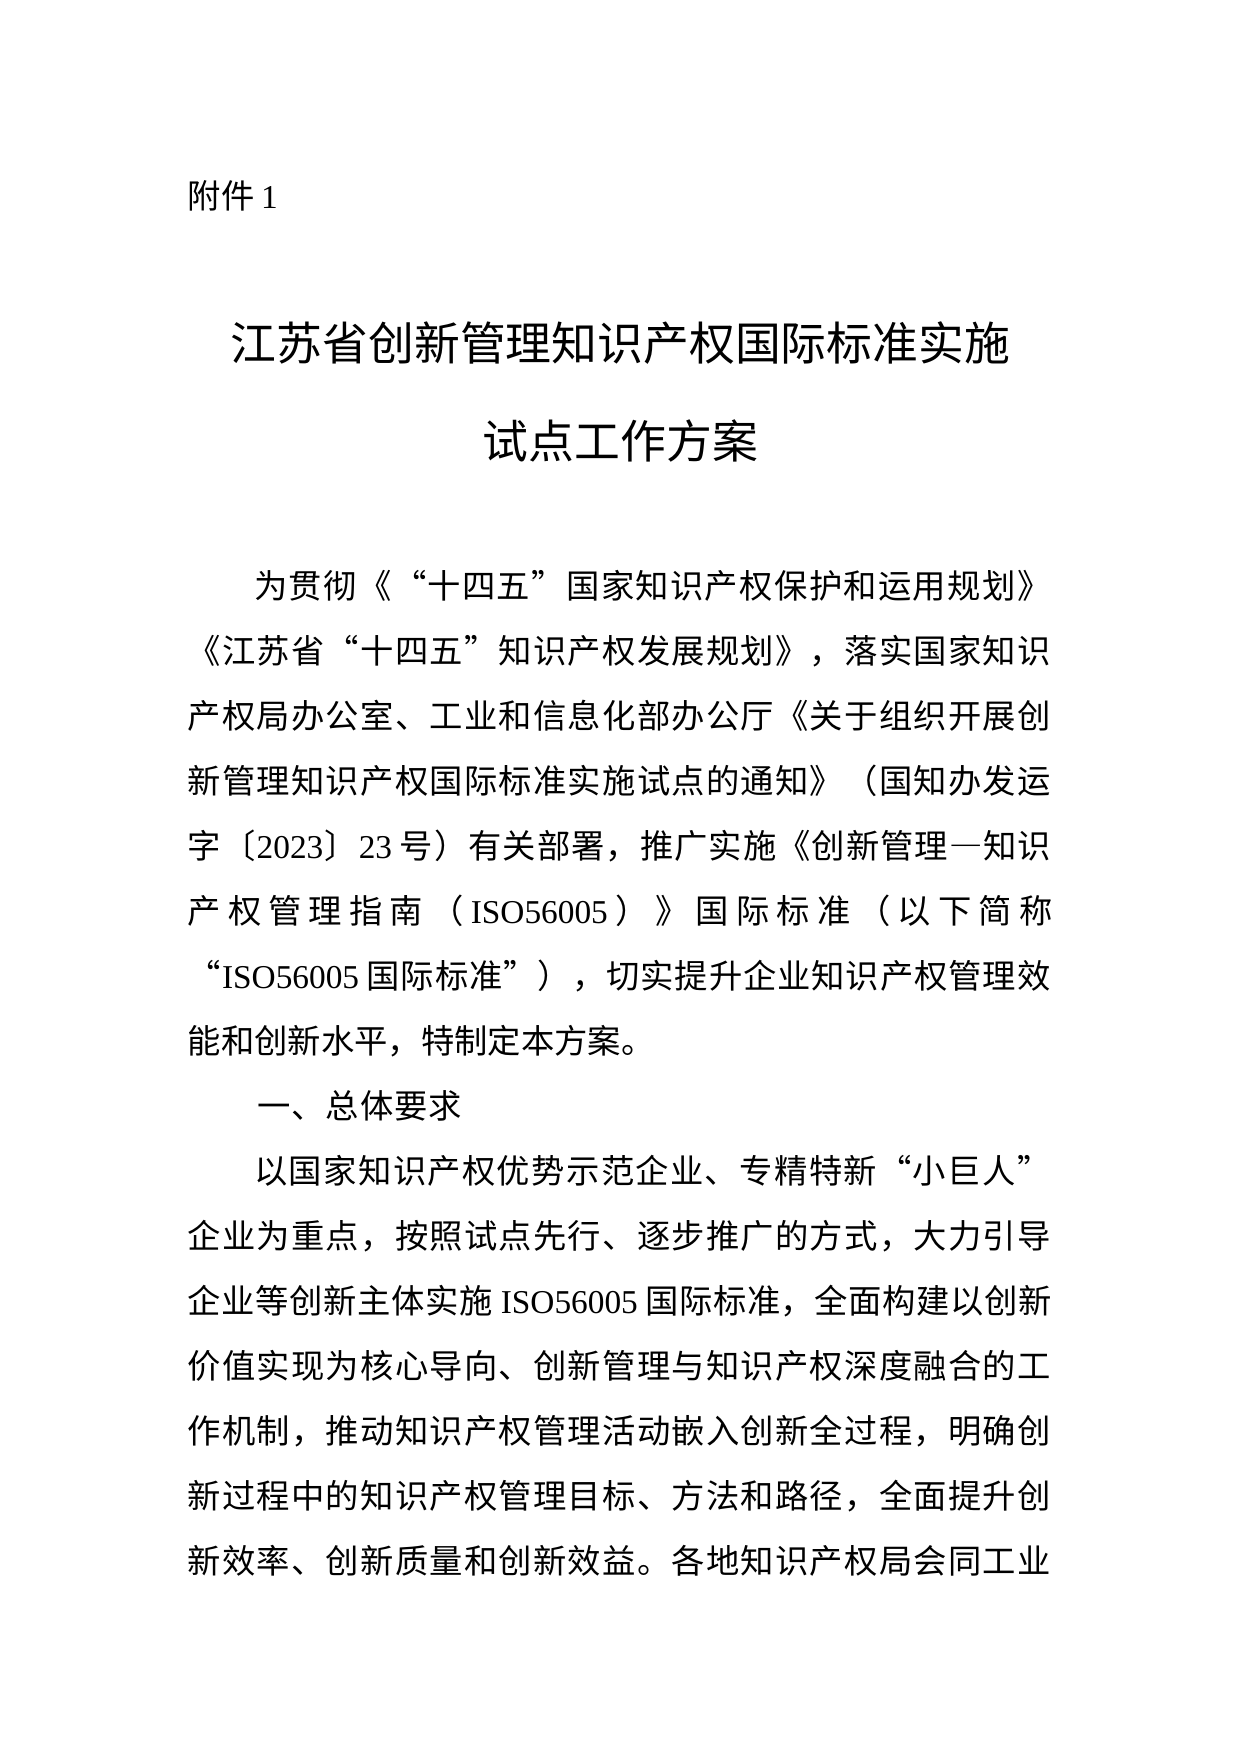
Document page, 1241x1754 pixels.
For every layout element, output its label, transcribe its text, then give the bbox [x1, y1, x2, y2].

text 为贯彻《“十四五”国家知识产权保护和运用规划》《江苏省“十四五”知识产权发展规划》，落实国家知识产权局办公室、工业和信息化部办公厅《关于组织开展创新管理知识产权国际标准实施试点的通知》（国知办发运字〔2023〕23号）有关部署，推广实施《创新管理—知识产权管理指南（ISO56005）》国际标准（以下简称“ISO56005国际标准”），切实提升企业知识产权管理效能和创新水平，特制定本方案。 [187, 552, 1053, 1072]
text 一、总体要求 [187, 1072, 1053, 1137]
text 附件1 [187, 162, 1053, 227]
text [187, 1137, 1053, 1592]
text 试点工作方案 [187, 389, 1053, 487]
text 江苏省创新管理知识产权国际标准实施 [187, 292, 1053, 389]
